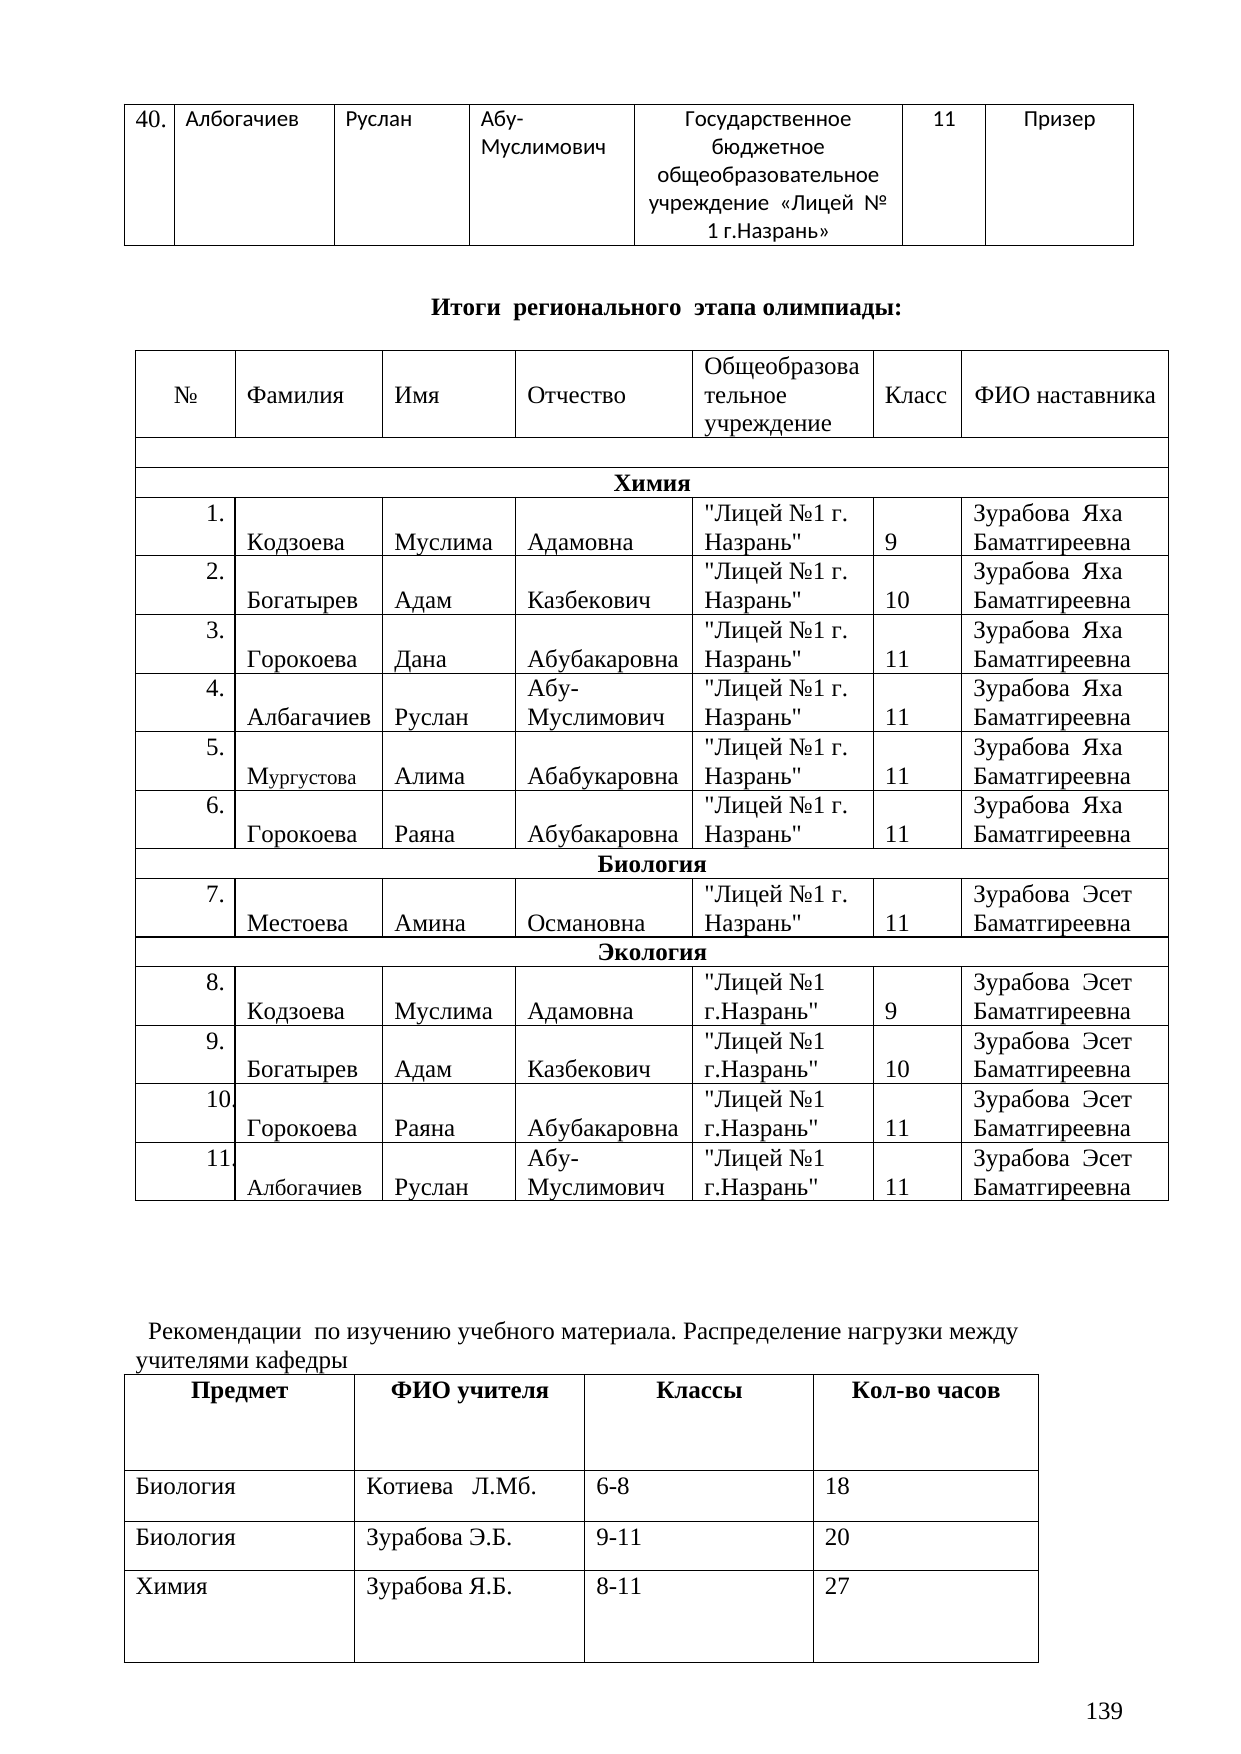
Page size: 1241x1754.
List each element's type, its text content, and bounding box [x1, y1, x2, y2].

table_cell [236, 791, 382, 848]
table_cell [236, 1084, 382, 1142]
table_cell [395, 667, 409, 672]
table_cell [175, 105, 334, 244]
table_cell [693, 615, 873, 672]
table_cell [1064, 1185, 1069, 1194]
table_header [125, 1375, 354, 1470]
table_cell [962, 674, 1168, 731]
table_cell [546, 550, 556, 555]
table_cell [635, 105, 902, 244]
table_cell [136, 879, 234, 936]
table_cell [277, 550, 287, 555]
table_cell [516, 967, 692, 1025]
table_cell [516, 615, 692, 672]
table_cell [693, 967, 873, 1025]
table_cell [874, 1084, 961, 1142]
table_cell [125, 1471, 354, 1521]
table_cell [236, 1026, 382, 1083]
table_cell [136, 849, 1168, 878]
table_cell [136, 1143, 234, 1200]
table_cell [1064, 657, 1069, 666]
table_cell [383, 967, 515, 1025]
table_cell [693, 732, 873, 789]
text Итоги регионального этапа олимпиады: [135, 292, 1123, 321]
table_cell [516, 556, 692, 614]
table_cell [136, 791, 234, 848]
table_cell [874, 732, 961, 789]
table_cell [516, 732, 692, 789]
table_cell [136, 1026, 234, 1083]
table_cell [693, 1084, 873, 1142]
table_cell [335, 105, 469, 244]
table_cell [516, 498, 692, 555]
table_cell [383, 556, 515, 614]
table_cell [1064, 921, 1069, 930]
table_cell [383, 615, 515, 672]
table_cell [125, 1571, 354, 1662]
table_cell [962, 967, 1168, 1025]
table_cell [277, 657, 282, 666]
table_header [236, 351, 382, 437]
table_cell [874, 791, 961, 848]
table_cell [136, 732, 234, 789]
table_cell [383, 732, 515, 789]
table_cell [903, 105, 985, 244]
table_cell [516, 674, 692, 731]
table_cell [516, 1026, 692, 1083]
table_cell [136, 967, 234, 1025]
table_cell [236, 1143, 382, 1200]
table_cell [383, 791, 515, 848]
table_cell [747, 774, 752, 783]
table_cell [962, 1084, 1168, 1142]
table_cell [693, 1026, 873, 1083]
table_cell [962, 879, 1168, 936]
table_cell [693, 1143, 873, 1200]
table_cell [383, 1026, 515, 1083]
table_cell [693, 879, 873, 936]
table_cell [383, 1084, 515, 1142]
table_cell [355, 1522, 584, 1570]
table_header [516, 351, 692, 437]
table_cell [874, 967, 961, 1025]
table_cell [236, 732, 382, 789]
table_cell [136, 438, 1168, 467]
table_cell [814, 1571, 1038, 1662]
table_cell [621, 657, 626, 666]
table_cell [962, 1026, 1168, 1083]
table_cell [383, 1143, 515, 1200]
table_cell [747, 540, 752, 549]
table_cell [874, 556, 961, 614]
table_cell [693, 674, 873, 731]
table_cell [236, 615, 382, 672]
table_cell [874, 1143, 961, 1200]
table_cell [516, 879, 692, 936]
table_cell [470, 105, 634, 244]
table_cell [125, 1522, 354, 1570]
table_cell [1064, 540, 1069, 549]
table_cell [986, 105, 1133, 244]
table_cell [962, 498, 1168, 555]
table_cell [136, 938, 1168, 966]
text Рекомендации по изучению учебного материала. Распределение нагрузки между учителями кафедры [135, 1316, 1123, 1374]
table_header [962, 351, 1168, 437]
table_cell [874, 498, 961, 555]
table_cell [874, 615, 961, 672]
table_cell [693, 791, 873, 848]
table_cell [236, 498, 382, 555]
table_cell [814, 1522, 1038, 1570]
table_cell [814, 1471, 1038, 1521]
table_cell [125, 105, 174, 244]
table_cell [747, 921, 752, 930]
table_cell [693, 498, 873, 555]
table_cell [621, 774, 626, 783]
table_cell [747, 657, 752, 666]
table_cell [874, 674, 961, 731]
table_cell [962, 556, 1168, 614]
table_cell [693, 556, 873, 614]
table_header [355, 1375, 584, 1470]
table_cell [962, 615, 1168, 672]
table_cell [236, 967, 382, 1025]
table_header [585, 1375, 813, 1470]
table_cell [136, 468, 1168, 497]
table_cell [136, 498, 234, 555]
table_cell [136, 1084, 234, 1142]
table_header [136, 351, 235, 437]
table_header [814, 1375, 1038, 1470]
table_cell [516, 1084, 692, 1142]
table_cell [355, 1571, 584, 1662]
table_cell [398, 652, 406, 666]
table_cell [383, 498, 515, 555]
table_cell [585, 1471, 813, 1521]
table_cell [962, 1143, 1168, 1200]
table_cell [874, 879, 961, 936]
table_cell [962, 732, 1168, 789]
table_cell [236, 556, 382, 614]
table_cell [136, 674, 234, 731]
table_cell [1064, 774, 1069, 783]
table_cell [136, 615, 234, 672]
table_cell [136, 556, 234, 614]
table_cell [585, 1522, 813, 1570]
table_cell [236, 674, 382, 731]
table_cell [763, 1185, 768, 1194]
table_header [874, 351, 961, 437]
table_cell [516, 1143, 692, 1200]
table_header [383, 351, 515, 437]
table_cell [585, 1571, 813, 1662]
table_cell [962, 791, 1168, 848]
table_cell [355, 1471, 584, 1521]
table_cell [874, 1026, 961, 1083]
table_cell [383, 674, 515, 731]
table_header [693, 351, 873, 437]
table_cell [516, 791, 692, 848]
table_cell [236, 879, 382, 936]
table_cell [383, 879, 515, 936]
